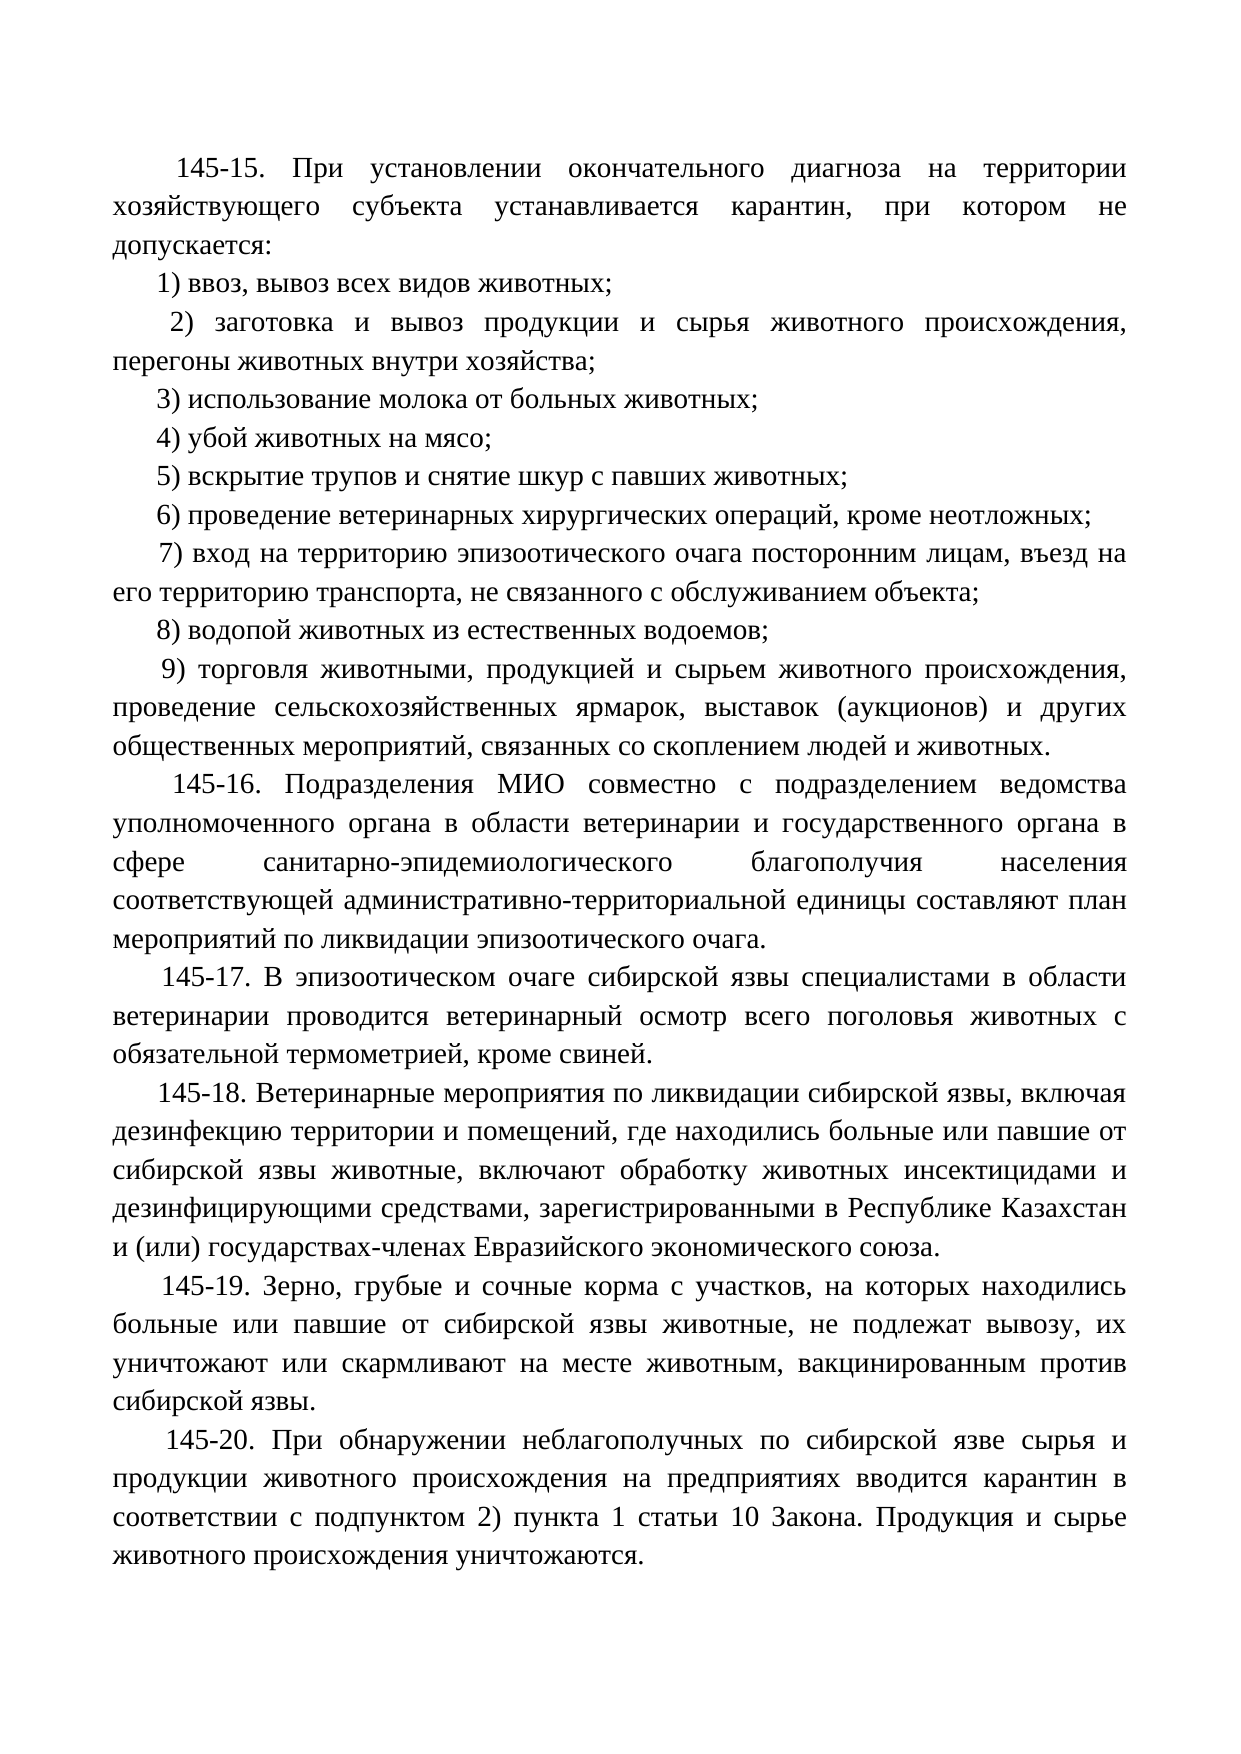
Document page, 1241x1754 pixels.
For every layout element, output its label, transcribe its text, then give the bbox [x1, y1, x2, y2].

text 1) ввоз, вывоз всех видов животных; [112, 266, 1128, 299]
text 9) торговля животными, продукцией и сырьем животного происхождения, проведение сельскохозяйственных ярмарок, выставок (аукционов) и других общественных мероприятий, связанных со скоплением людей и животных. [112, 651, 1128, 762]
text 145-18. Ветеринарные мероприятия по ликвидации сибирской язвы, включая дезинфекцию территории и помещений, где находились больные или павшие от сибирской язвы животные, включают обработку животных инсектицидами и дезинфицирующими средствами, зарегистрированными в Республике Казахстан и (или) государствах-членах Евразийского экономического союза. [112, 1075, 1128, 1263]
text 4) убой животных на мясо; [112, 420, 1128, 453]
text 145-15. При установлении окончательного диагноза на территории хозяйствующего субъекта устанавливается карантин, при котором не допускается: [112, 150, 1128, 261]
text 6) проведение ветеринарных хирургических операций, кроме неотложных; [112, 497, 1128, 530]
text 7) вход на территорию эпизоотического очага посторонним лицам, въезд на его территорию транспорта, не связанного с обслуживанием объекта; [112, 535, 1128, 607]
text 145-20. При обнаружении неблагополучных по сибирской язве сырья и продукции животного происхождения на предприятиях вводится карантин в соответствии с подпунктом 2) пункта 1 статьи 10 Закона. Продукция и сырье животного происхождения уничтожаются. [112, 1422, 1128, 1571]
text 8) водопой животных из естественных водоемов; [112, 612, 1128, 646]
text 145-17. В эпизоотическом очаге сибирской язвы специалистами в области ветеринарии проводится ветеринарный осмотр всего поголовья животных с обязательной термометрией, кроме свиней. [112, 959, 1128, 1070]
text 3) использование молока от больных животных; [112, 381, 1128, 415]
text 145-16. Подразделения МИО совместно с подразделением ведомства уполномоченного органа в области ветеринарии и государственного органа в сфере санитарно-эпидемиологического благополучия населения соответствующей административно-территориальной единицы составляют план мероприятий по ликвидации эпизоотического очага. [112, 767, 1128, 954]
text 5) вскрытие трупов и снятие шкур с павших животных; [112, 458, 1128, 492]
text 2) заготовка и вывоз продукции и сырья животного происхождения, перегоны животных внутри хозяйства; [112, 304, 1128, 376]
text 145-19. Зерно, грубые и сочные корма с участков, на которых находились больные или павшие от сибирской язвы животные, не подлежат вывозу, их уничтожают или скармливают на месте животным, вакцинированным против сибирской язвы. [112, 1268, 1128, 1417]
